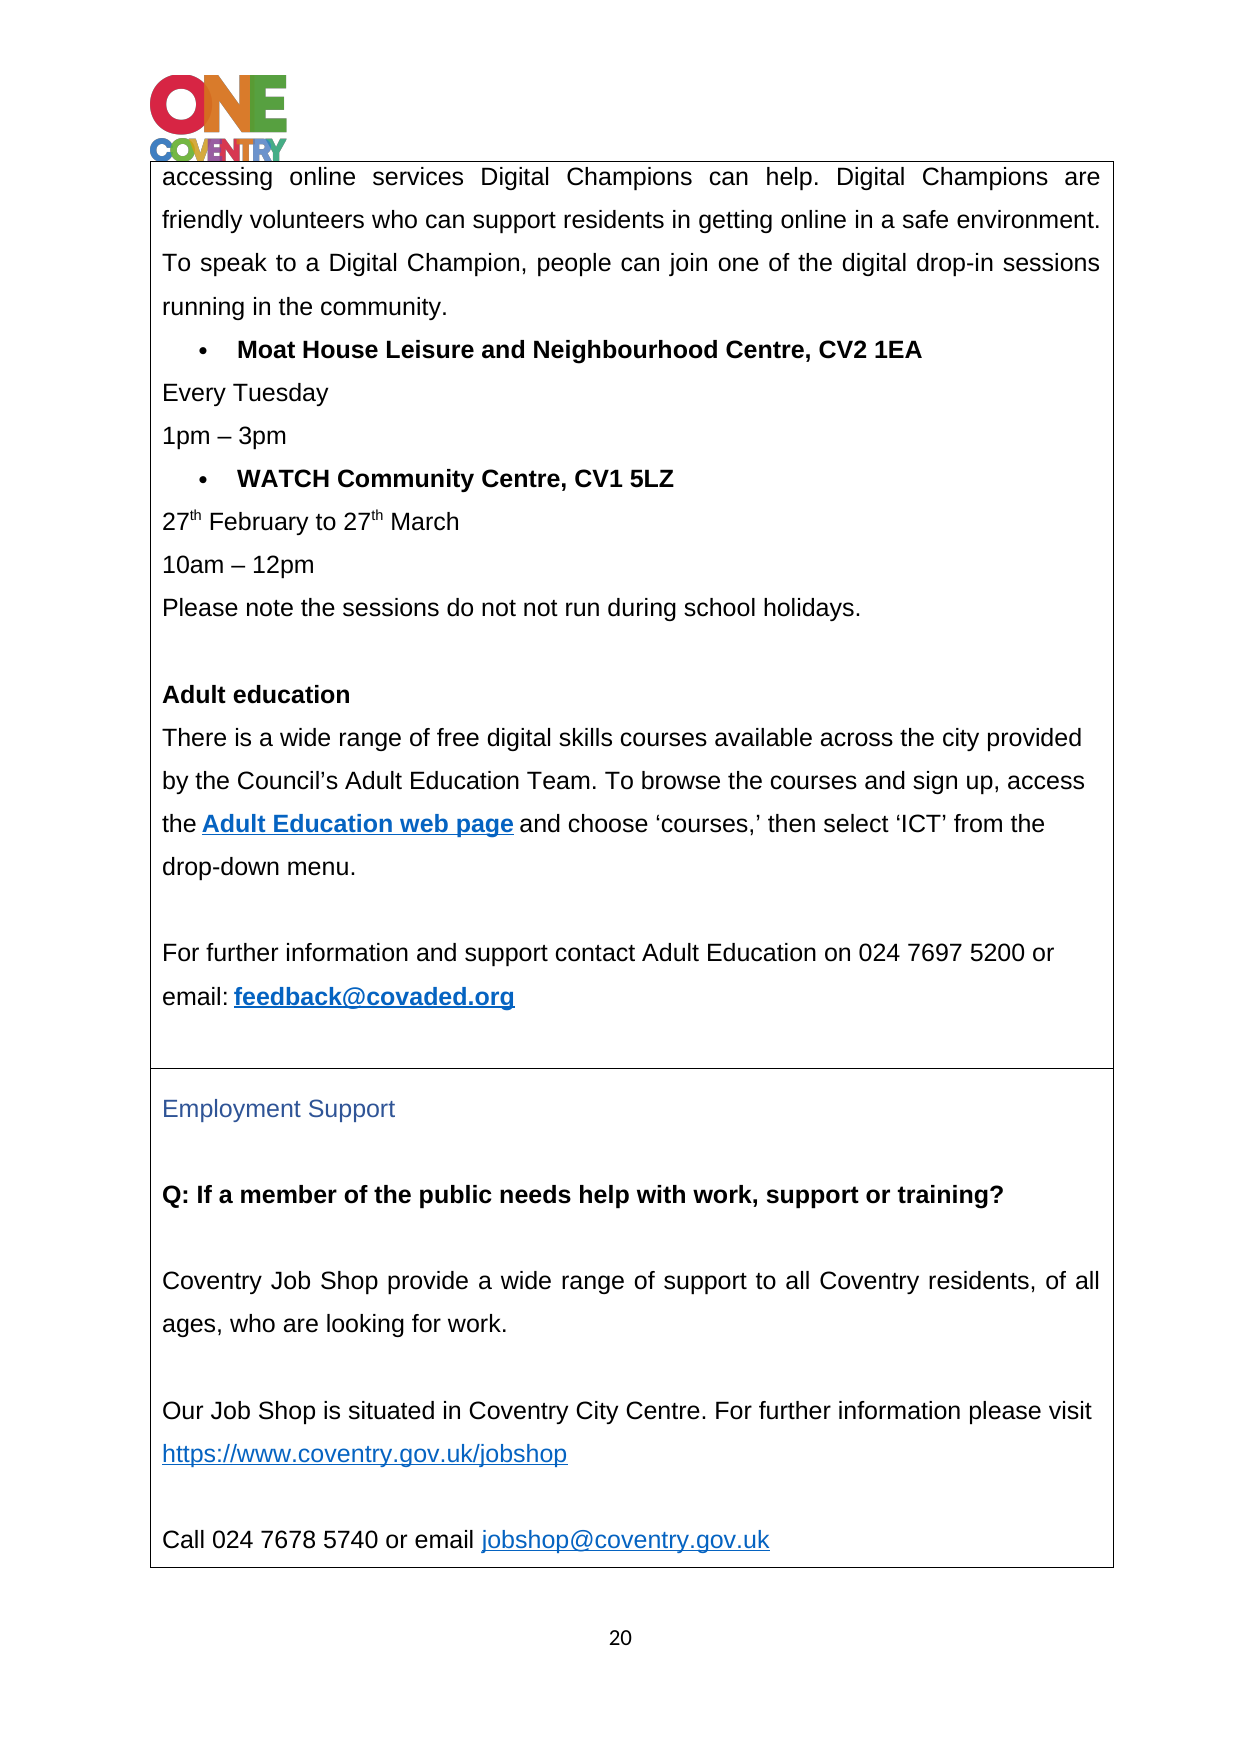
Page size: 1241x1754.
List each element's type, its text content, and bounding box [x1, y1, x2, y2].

picture [150, 75, 287, 161]
